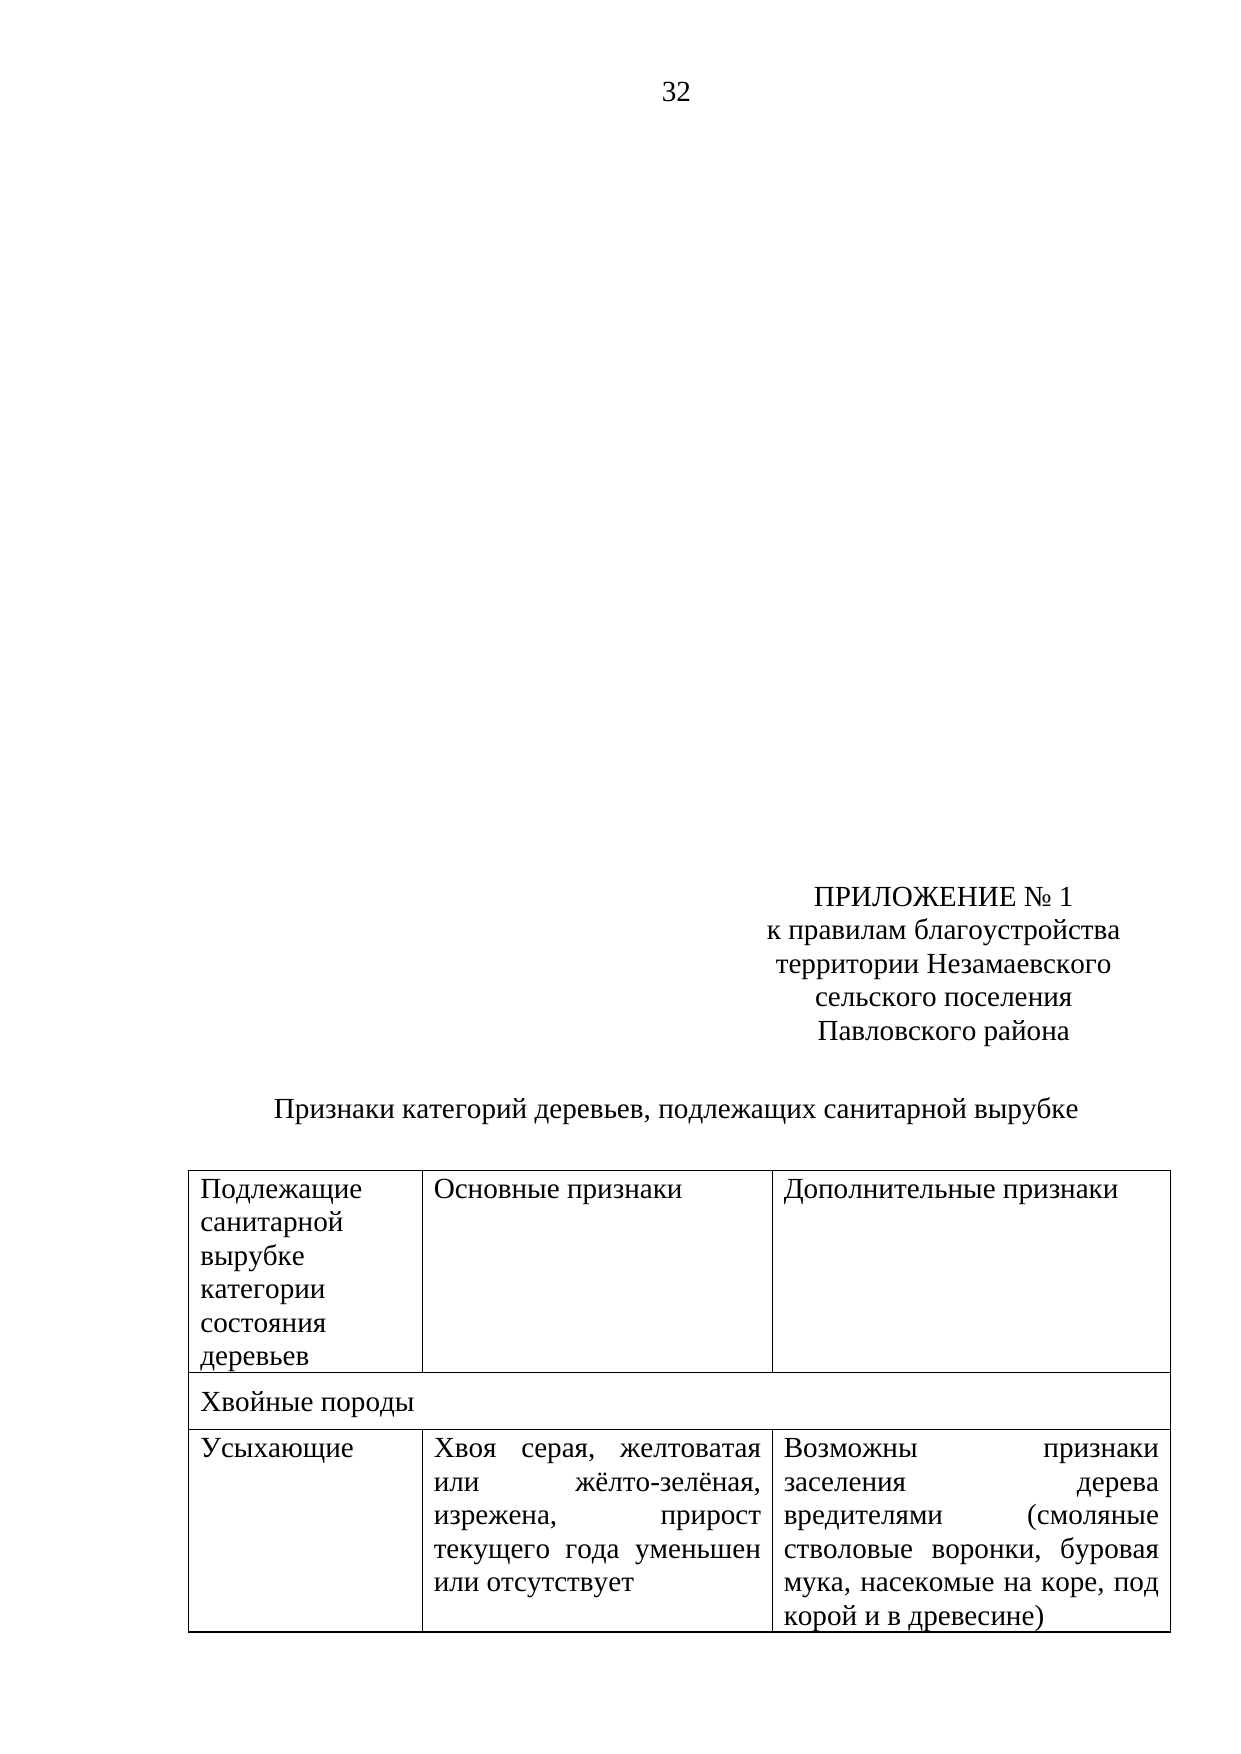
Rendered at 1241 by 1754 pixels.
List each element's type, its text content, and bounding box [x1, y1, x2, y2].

table_cell Хвойные породы [189, 1373, 1170, 1429]
text ПРИЛОЖЕНИЕ № 1 [712, 879, 1175, 912]
subtitle сельского поселения Павловского района [712, 979, 1175, 1047]
subtitle к правилам благоустройства территории Незамаевского [712, 912, 1175, 979]
table_cell Возможны признаки заселения дерева вредителями (смоляные стволовые воронки, буровая мука, насекомые на коре, под корой и в древесине) [773, 1430, 1170, 1631]
table_cell Хвоя серая, желтоватая или жёлто-зелёная, изрежена, прирост текущего года уменьшен или отсутствует [423, 1430, 772, 1631]
table_header Основные признаки [423, 1171, 772, 1372]
subtitle Признаки категорий деревьев, подлежащих санитарной вырубке [177, 1091, 1175, 1125]
table_header Дополнительные признаки [773, 1171, 1170, 1372]
table_cell Усыхающие [189, 1430, 422, 1631]
table_header Подлежащие санитарной вырубке категории состояния деревьев [189, 1171, 422, 1372]
